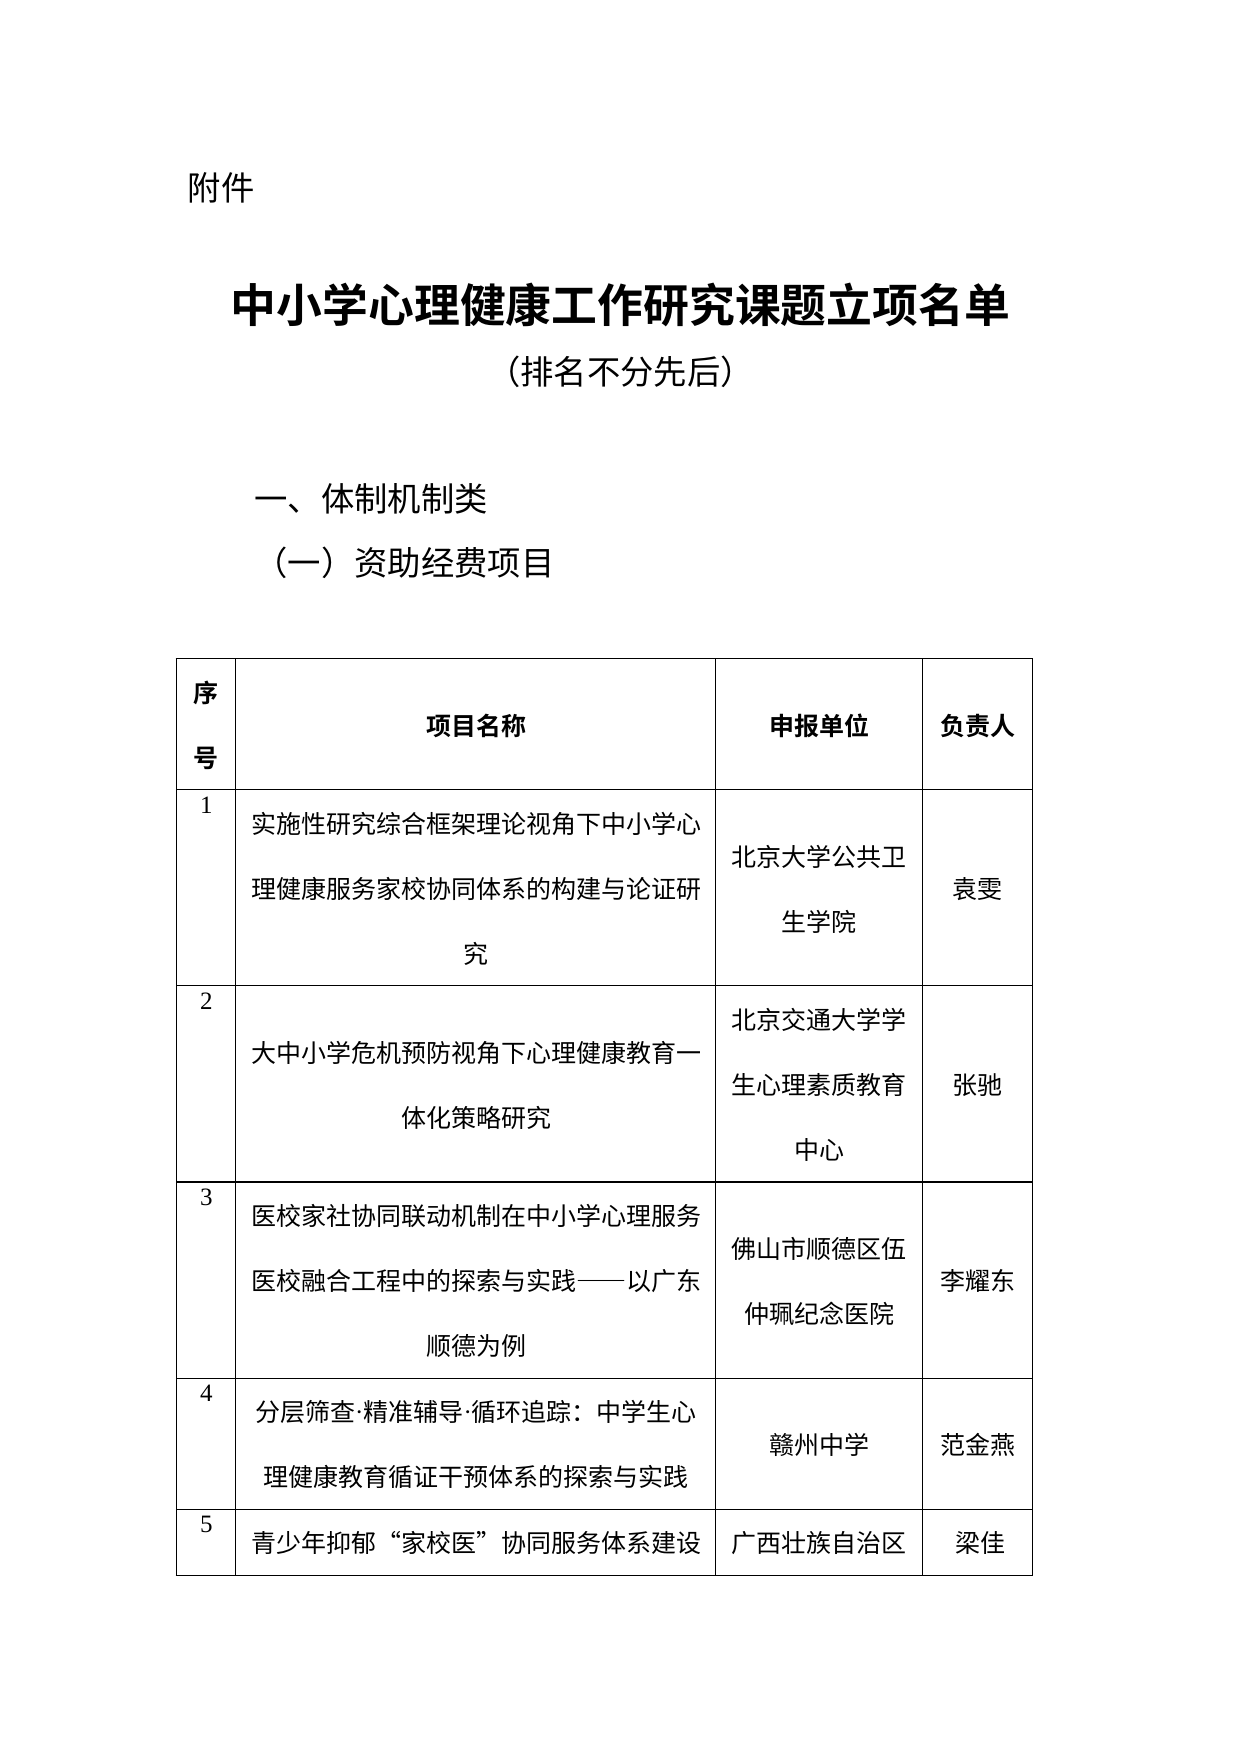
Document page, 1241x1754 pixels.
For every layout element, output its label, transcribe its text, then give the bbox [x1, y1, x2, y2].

table_cell 范金燕 [923, 1379, 1032, 1508]
table_cell 5 [177, 1510, 235, 1574]
table_cell 北京大学公共卫生学院 [716, 790, 922, 985]
table_cell 佛山市顺德区伍仲珮纪念医院 [716, 1183, 922, 1377]
table_cell 张驰 [923, 986, 1032, 1181]
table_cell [236, 1510, 715, 1574]
table_header 负责人 [923, 659, 1032, 789]
table_cell 李耀东 [923, 1183, 1032, 1377]
table_cell 4 [177, 1379, 235, 1508]
table_cell 大中小学危机预防视角下心理健康教育一体化策略研究 [236, 986, 715, 1181]
table_cell 3 [177, 1183, 235, 1377]
table_cell 医校家社协同联动机制在中小学心理服务医校融合工程中的探索与实践——以广东顺德为例 [236, 1183, 715, 1377]
text （排名不分先后） [187, 346, 1053, 394]
table_cell 广西壮族自治区人民医院 [716, 1510, 922, 1574]
table_cell 赣州中学 [716, 1379, 922, 1508]
table_cell 2 [177, 986, 235, 1181]
text 附件 [187, 162, 1053, 210]
text 中小学心理健康工作研究课题立项名单 [187, 269, 1053, 336]
text （一）资助经费项目 [187, 528, 1053, 593]
table_header 申报单位 [716, 659, 922, 789]
table_cell 北京交通大学学生心理素质教育中心 [716, 986, 922, 1181]
table_cell 袁雯 [923, 790, 1032, 985]
table_cell 实施性研究综合框架理论视角下中小学心理健康服务家校协同体系的构建与论证研究 [236, 790, 715, 985]
table_cell 分层筛查·精准辅导·循环追踪：中学生心理健康教育循证干预体系的探索与实践 [236, 1379, 715, 1508]
table_header 序号 [177, 659, 235, 789]
text 一、体制机制类 [187, 473, 1053, 521]
table_header 项目名称 [236, 659, 715, 789]
table_cell 梁佳 [923, 1510, 1032, 1574]
table_cell 1 [177, 790, 235, 985]
